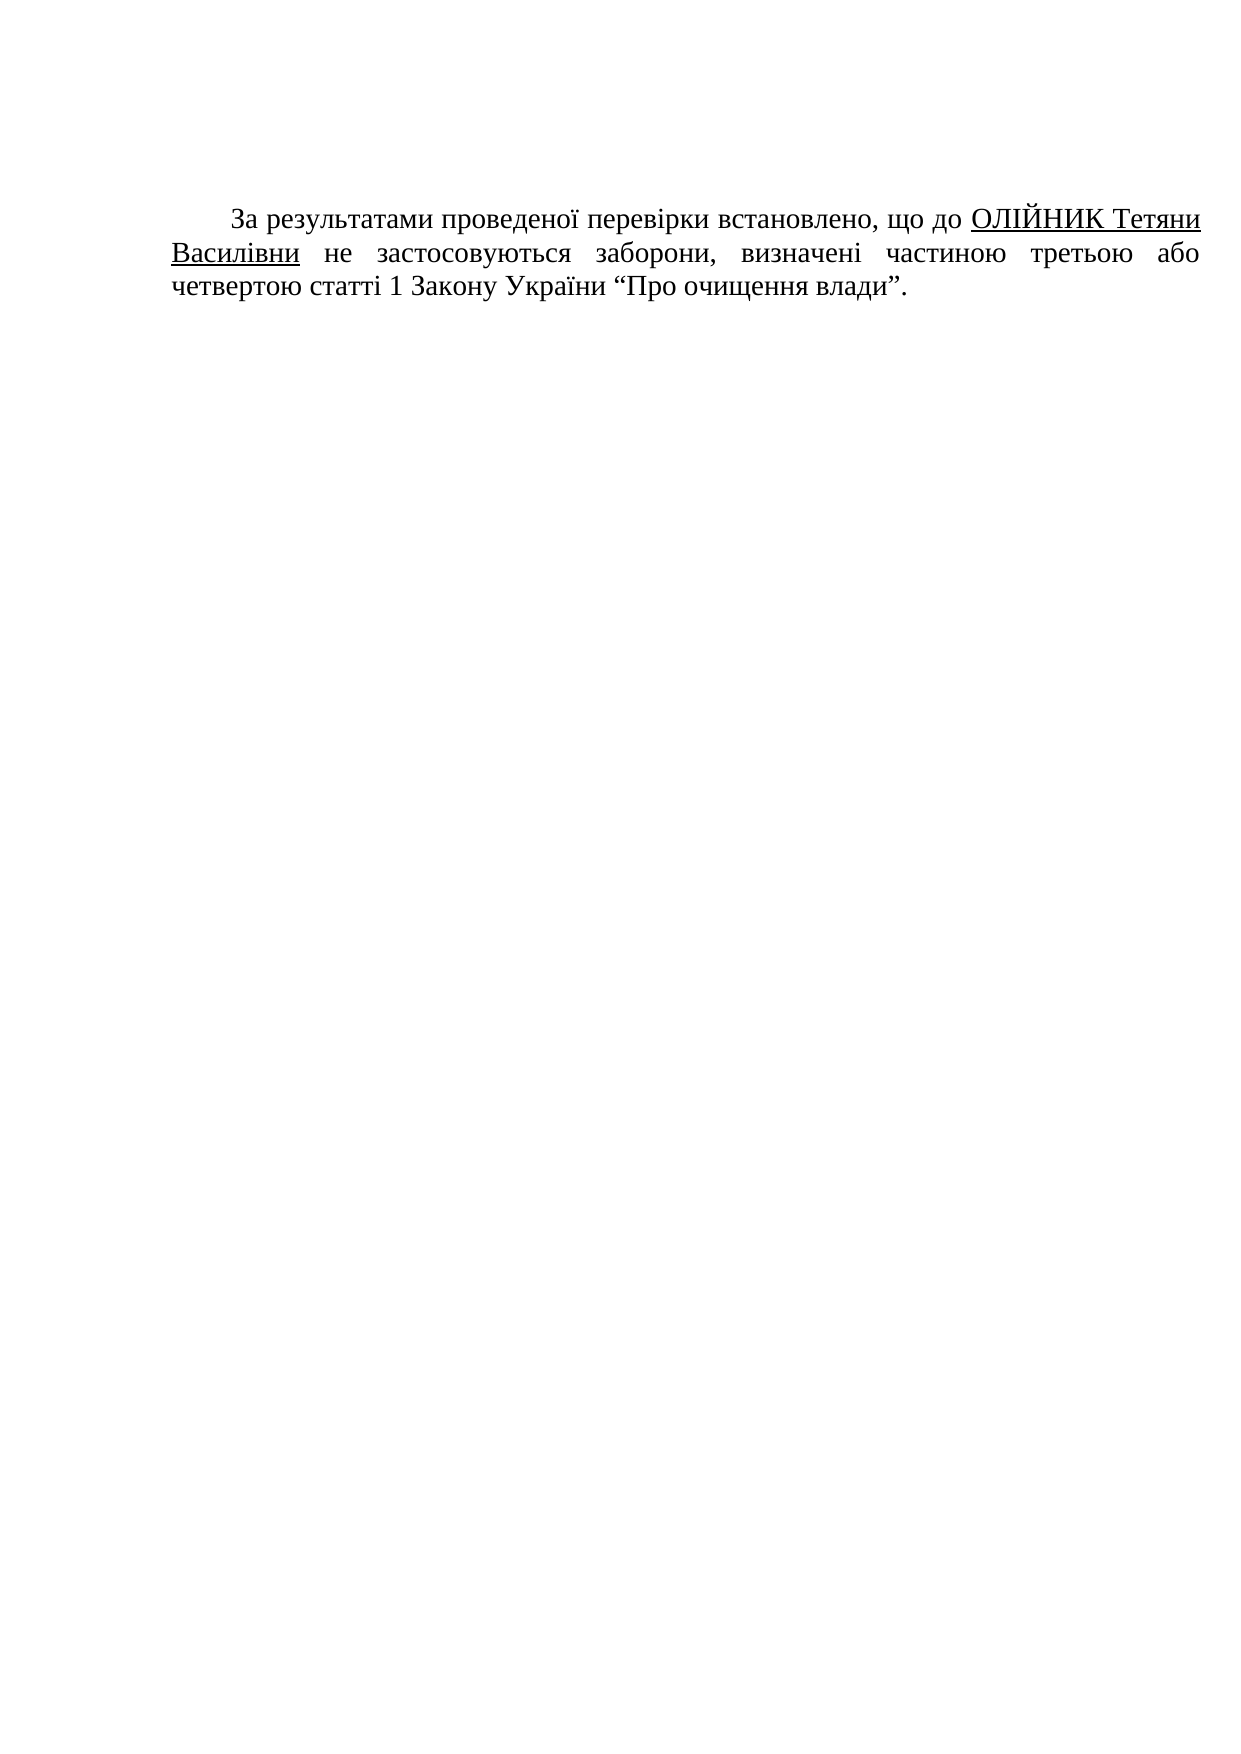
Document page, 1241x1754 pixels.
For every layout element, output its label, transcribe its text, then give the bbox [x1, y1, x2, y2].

text За результатами проведеної перевірки встановлено, що до ОЛІЙНИК Тетяни Василівни не застосовуються заборони, визначені частиною третьою або четвертою статті 1 Закону України “Про очищення влади”. [171, 201, 1201, 302]
